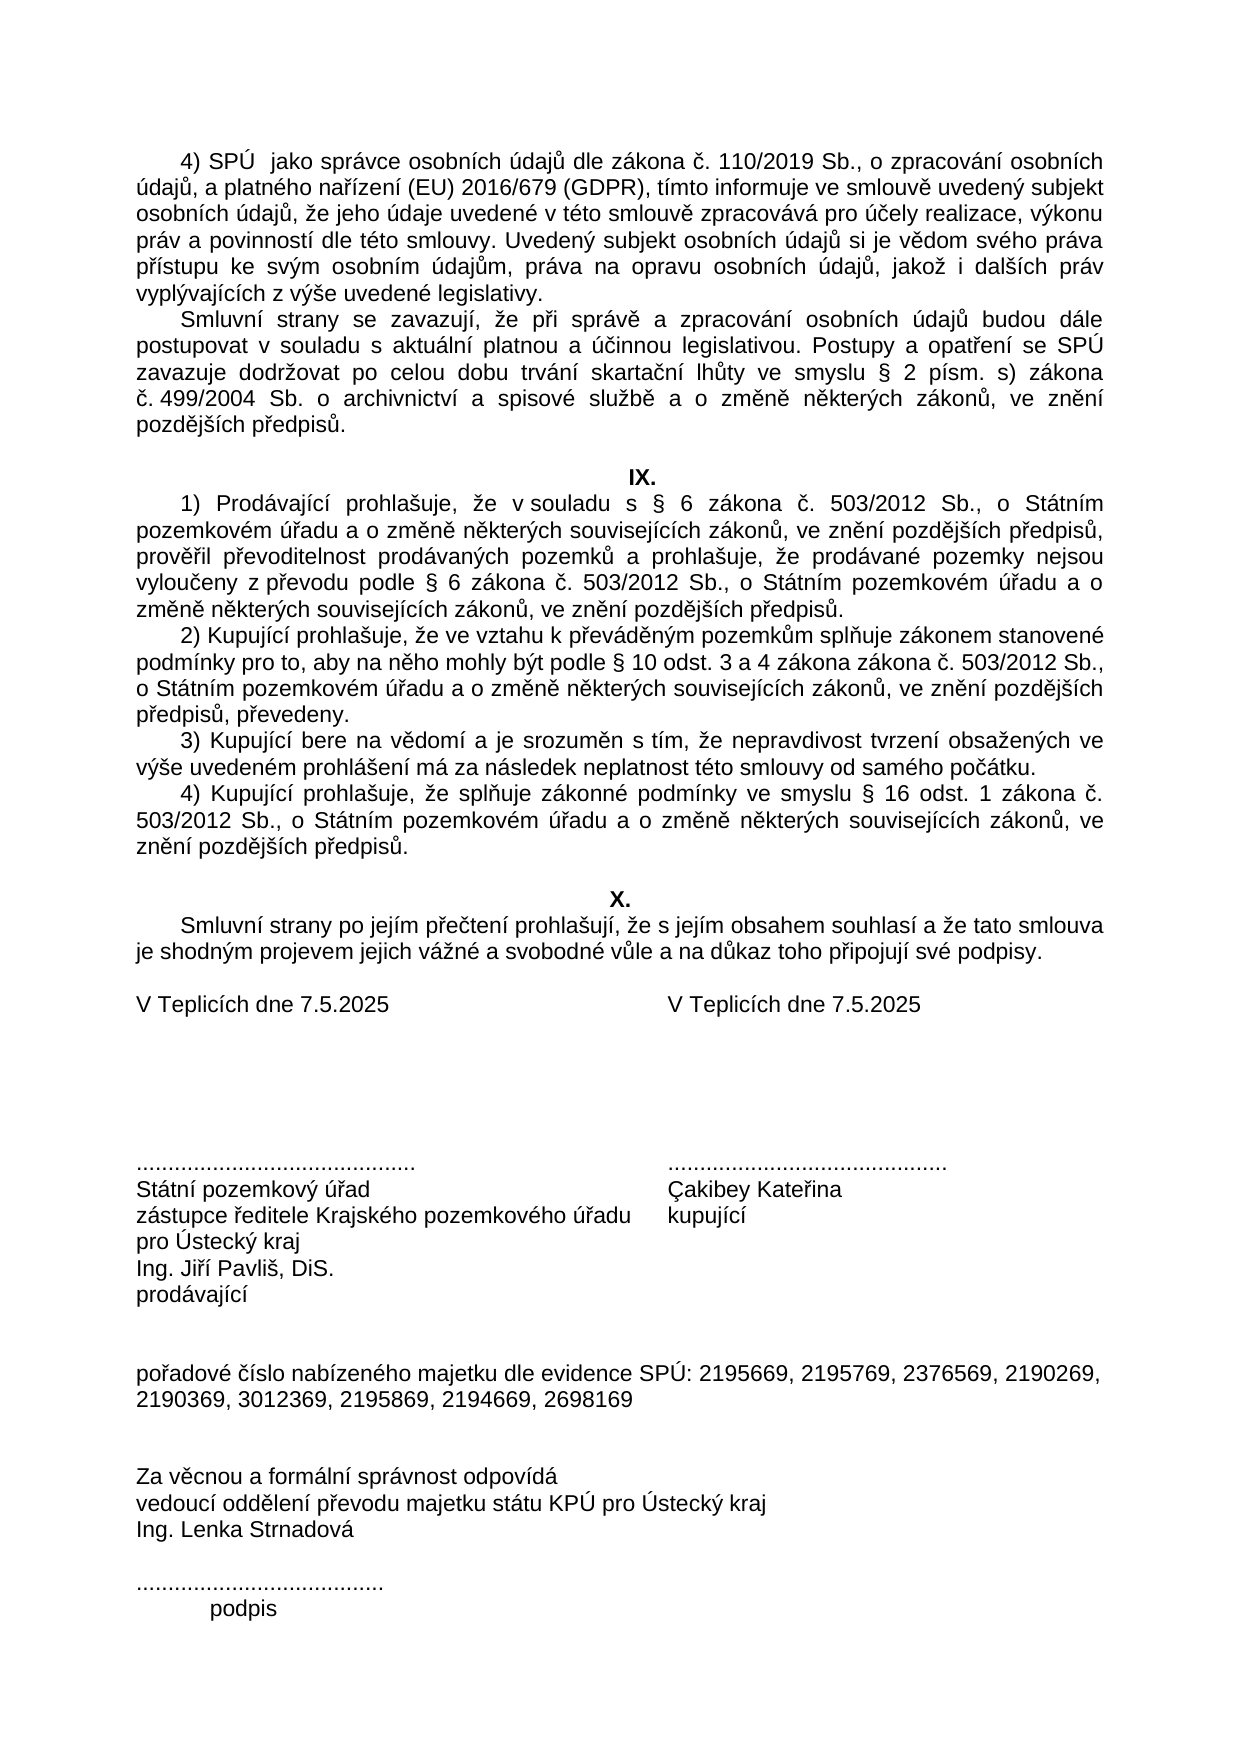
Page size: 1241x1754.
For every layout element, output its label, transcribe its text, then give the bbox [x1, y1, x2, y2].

text 4) Kupující prohlašuje, že splňuje zákonné podmínky ve smyslu § 16 odst. 1 zákona č. 503/2012 Sb., o Státním pozemkovém úřadu a o změně některých souvisejících zákonů, ve znění pozdějších předpisů. [136, 780, 1104, 859]
text Smluvní strany po jejím přečtení prohlašují, že s jejím obsahem souhlasí a že tato smlouva je shodným projevem jejich vážné a svobodné vůle a na důkaz toho připojují své podpisy. [136, 912, 1104, 965]
text 1) Prodávající prohlašuje, že v souladu s § 6 zákona č. 503/2012 Sb., o Státním pozemkovém úřadu a o změně některých souvisejících zákonů, ve znění pozdějších předpisů, prověřil převoditelnost prodávaných pozemků a prohlašuje, že prodávané pozemky nejsou vyloučeny z převodu podle § 6 zákona č. 503/2012 Sb., o Státním pozemkovém úřadu a o změně některých souvisejících zákonů, ve znění pozdějších předpisů. [136, 490, 1104, 622]
text 3) Kupující bere na vědomí a je srozuměn s tím, že nepravdivost tvrzení obsažených ve výše uvedeném prohlášení má za následek neplatnost této smlouvy od samého počátku. [136, 727, 1104, 780]
text ....................................... [136, 1568, 1104, 1595]
text Ing. Jiří Pavliš, DiS. [136, 1254, 1104, 1281]
text 4) SPÚ jako správce osobních údajů dle zákona č. 110/2019 Sb., o zpracování osobních údajů, a platného nařízení (EU) 2016/679 (GDPR), tímto informuje ve smlouvě uvedený subjekt osobních údajů, že jeho údaje uvedené v této smlouvě zpracovává pro účely realizace, výkonu práv a povinností dle této smlouvy. Uvedený subjekt osobních údajů si je vědom svého práva přístupu ke svým osobním údajům, práva na opravu osobních údajů, jakož i dalších práv vyplývajících z výše uvedené legislativy. [136, 148, 1104, 306]
text vedoucí oddělení převodu majetku státu KPÚ pro Ústecký kraj [136, 1489, 1104, 1516]
text zástupce ředitele Krajského pozemkového úřadu kupující [136, 1202, 1104, 1228]
text podpis [136, 1595, 1104, 1621]
text prodávající [136, 1281, 1104, 1307]
text Státní pozemkový úřad Çakibey Kateřina [136, 1176, 1104, 1202]
text V Teplicích dne 7.5.2025 V Teplicích dne 7.5.2025 [136, 991, 1104, 1017]
text 2) Kupující prohlašuje, že ve vztahu k převáděným pozemkům splňuje zákonem stanovené podmínky pro to, aby na něho mohly být podle § 10 odst. 3 a 4 zákona zákona č. 503/2012 Sb., o Státním pozemkovém úřadu a o změně některých souvisejících zákonů, ve znění pozdějších předpisů, převedeny. [136, 622, 1104, 727]
text pro Ústecký kraj [136, 1228, 1104, 1254]
text Ing. Lenka Strnadová [136, 1516, 1104, 1542]
text pořadové číslo nabízeného majetku dle evidence SPÚ: 2195669, 2195769, 2376569, 2190269, 2190369, 3012369, 2195869, 2194669, 2698169 [136, 1360, 1104, 1437]
text Za věcnou a formální správnost odpovídá [136, 1463, 1104, 1489]
text Smluvní strany se zavazují, že při správě a zpracování osobních údajů budou dále postupovat v souladu s aktuální platnou a účinnou legislativou. Postupy a opatření se SPÚ zavazuje dodržovat po celou dobu trvání skartační lhůty ve smyslu § 2 písm. s) zákona č. 499/2004 Sb. o archivnictví a spisové službě a o změně některých zákonů, ve znění pozdějších předpisů. [136, 306, 1104, 438]
text IX. [136, 464, 1104, 490]
text X. [136, 886, 1104, 912]
text ............................................ ............................................ [136, 1149, 1104, 1176]
